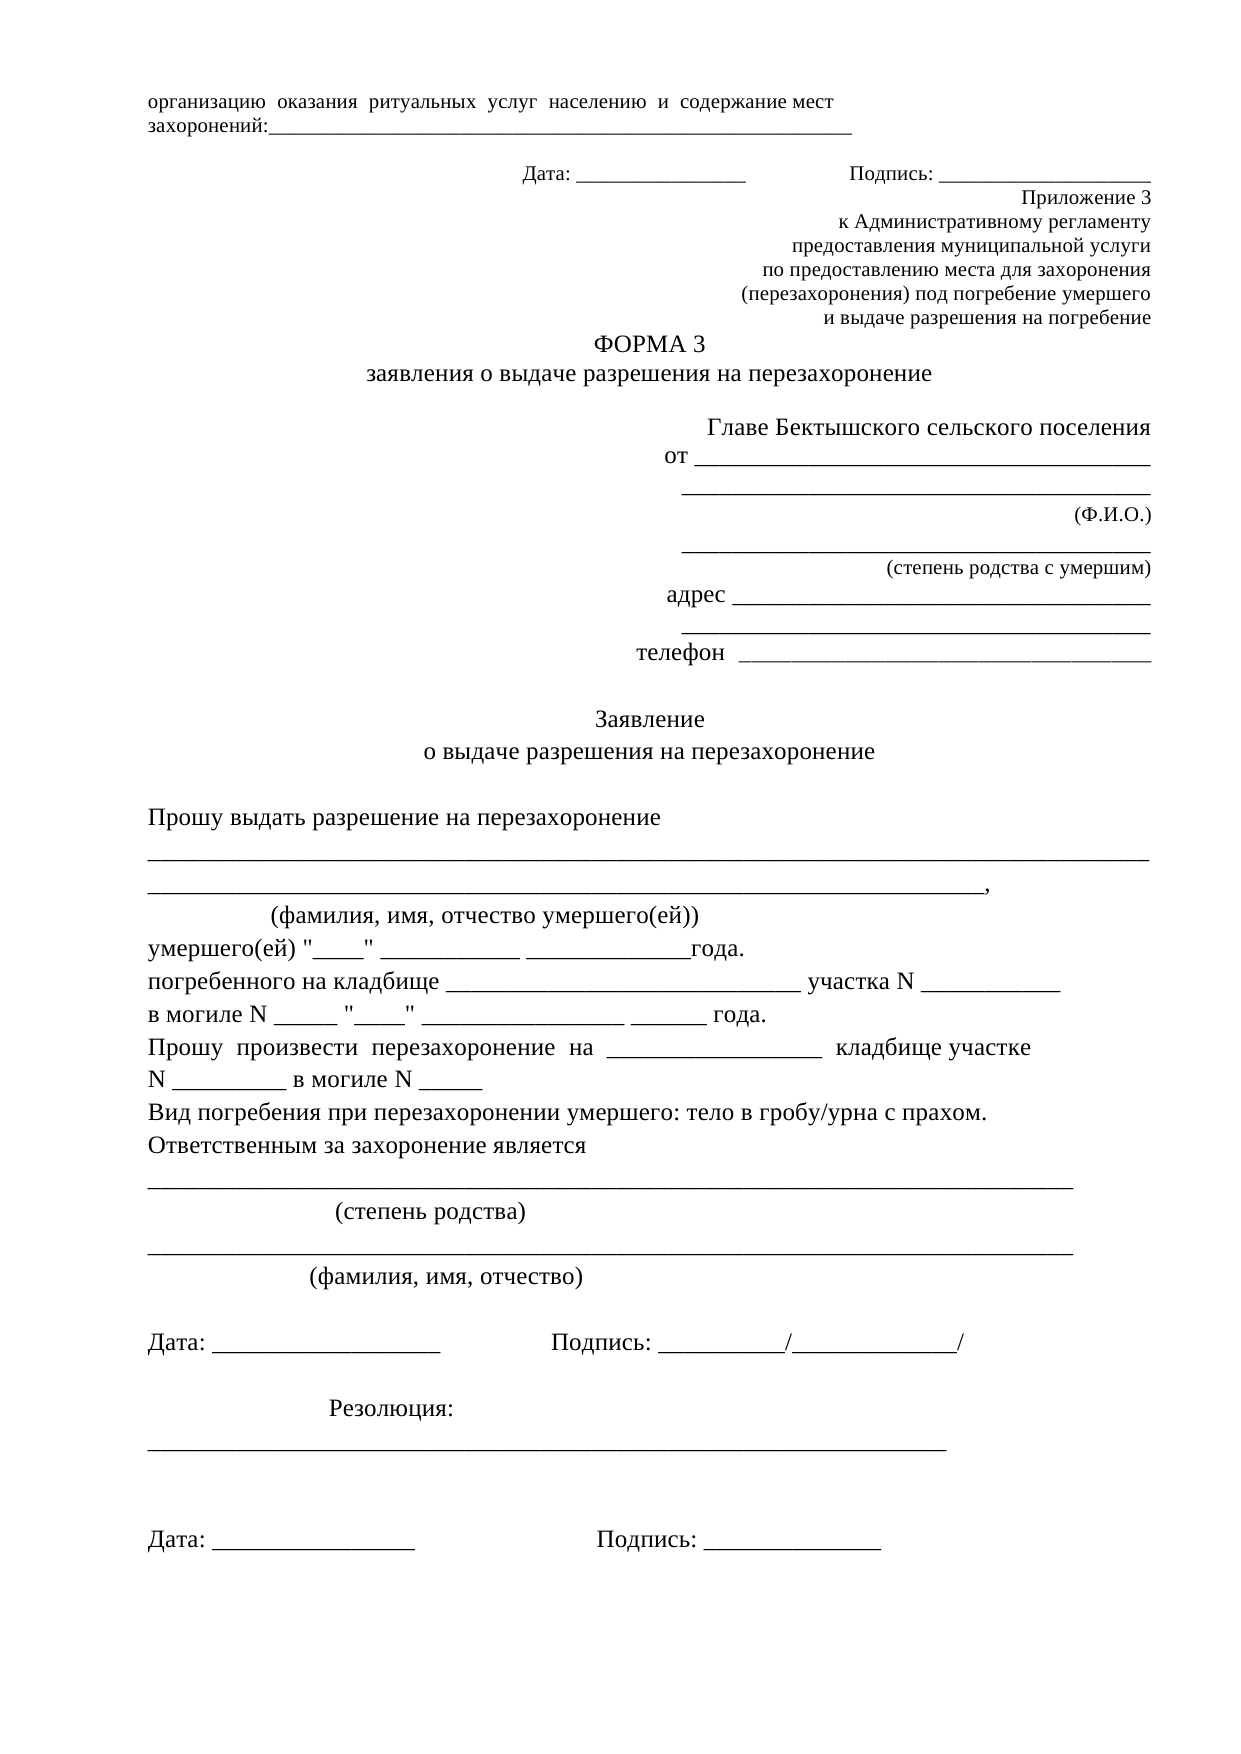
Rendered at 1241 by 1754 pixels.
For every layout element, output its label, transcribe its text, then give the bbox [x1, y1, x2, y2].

text Дата: ________________ Подпись: ______________ [148, 1454, 1152, 1553]
text (Ф.И.О.) [148, 498, 1152, 527]
text адрес _________________________________ [148, 579, 1152, 608]
text Ответственным за захоронение является [148, 1126, 1152, 1159]
text Главе Бектышского сельского поселения [148, 387, 1152, 440]
text _________________________________________________________________________________________________________________________________________________, [148, 831, 1152, 896]
text _________________________________________________________________________ [148, 1224, 1152, 1257]
text (фамилия, имя, отчество) [148, 1257, 1152, 1290]
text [148, 89, 1152, 137]
text погребенного на кладбище ____________________________ участка N ___________ [148, 962, 1152, 995]
text Резолюция: _______________________________________________________________ [148, 1356, 1152, 1454]
text заявления о выдаче разрешения на перезахоронение [148, 358, 1152, 387]
text о выдаче разрешения на перезахоронение [148, 732, 1152, 765]
text _____________________________________ [148, 469, 1152, 498]
text ФОРМА 3 [148, 329, 1152, 358]
text _____________________________________ [148, 608, 1152, 637]
text в могиле N _____ "____" ________________ ______ года. [148, 995, 1152, 1028]
text _____________________________________ [148, 527, 1152, 555]
text Заявление [148, 699, 1152, 732]
text _________________________________________________________________________ [148, 1159, 1152, 1192]
text Прошу произвести перезахоронение на _________________ кладбище участке [148, 1028, 1152, 1061]
text (фамилия, имя, отчество умершего(ей)) [148, 896, 1152, 929]
text N _________ в могиле N _____ [148, 1061, 1152, 1093]
text (степень родства) [148, 1192, 1152, 1224]
text (степень родства с умершим) [148, 555, 1152, 579]
text Вид погребения при перезахоронении умершего: тело в гробу/урна с прахом. [148, 1093, 1152, 1126]
text телефон _______________________________ [148, 637, 1152, 667]
text от ____________________________________ [148, 440, 1152, 469]
text Дата: __________________ Подпись: __________/_____________/ [148, 1290, 1152, 1356]
text Прошу выдать разрешение на перезахоронение [148, 765, 1152, 831]
text Дата: ________________ Подпись: ____________________ Приложение 3 к Административному регламенту предоставления муниципальной услуги по предоставлению места для захоронения (перезахоронения) под погребение умершего и выдаче разрешения на погребение [148, 137, 1152, 329]
text умершего(ей) "____" ___________ _____________года. [148, 929, 1152, 962]
